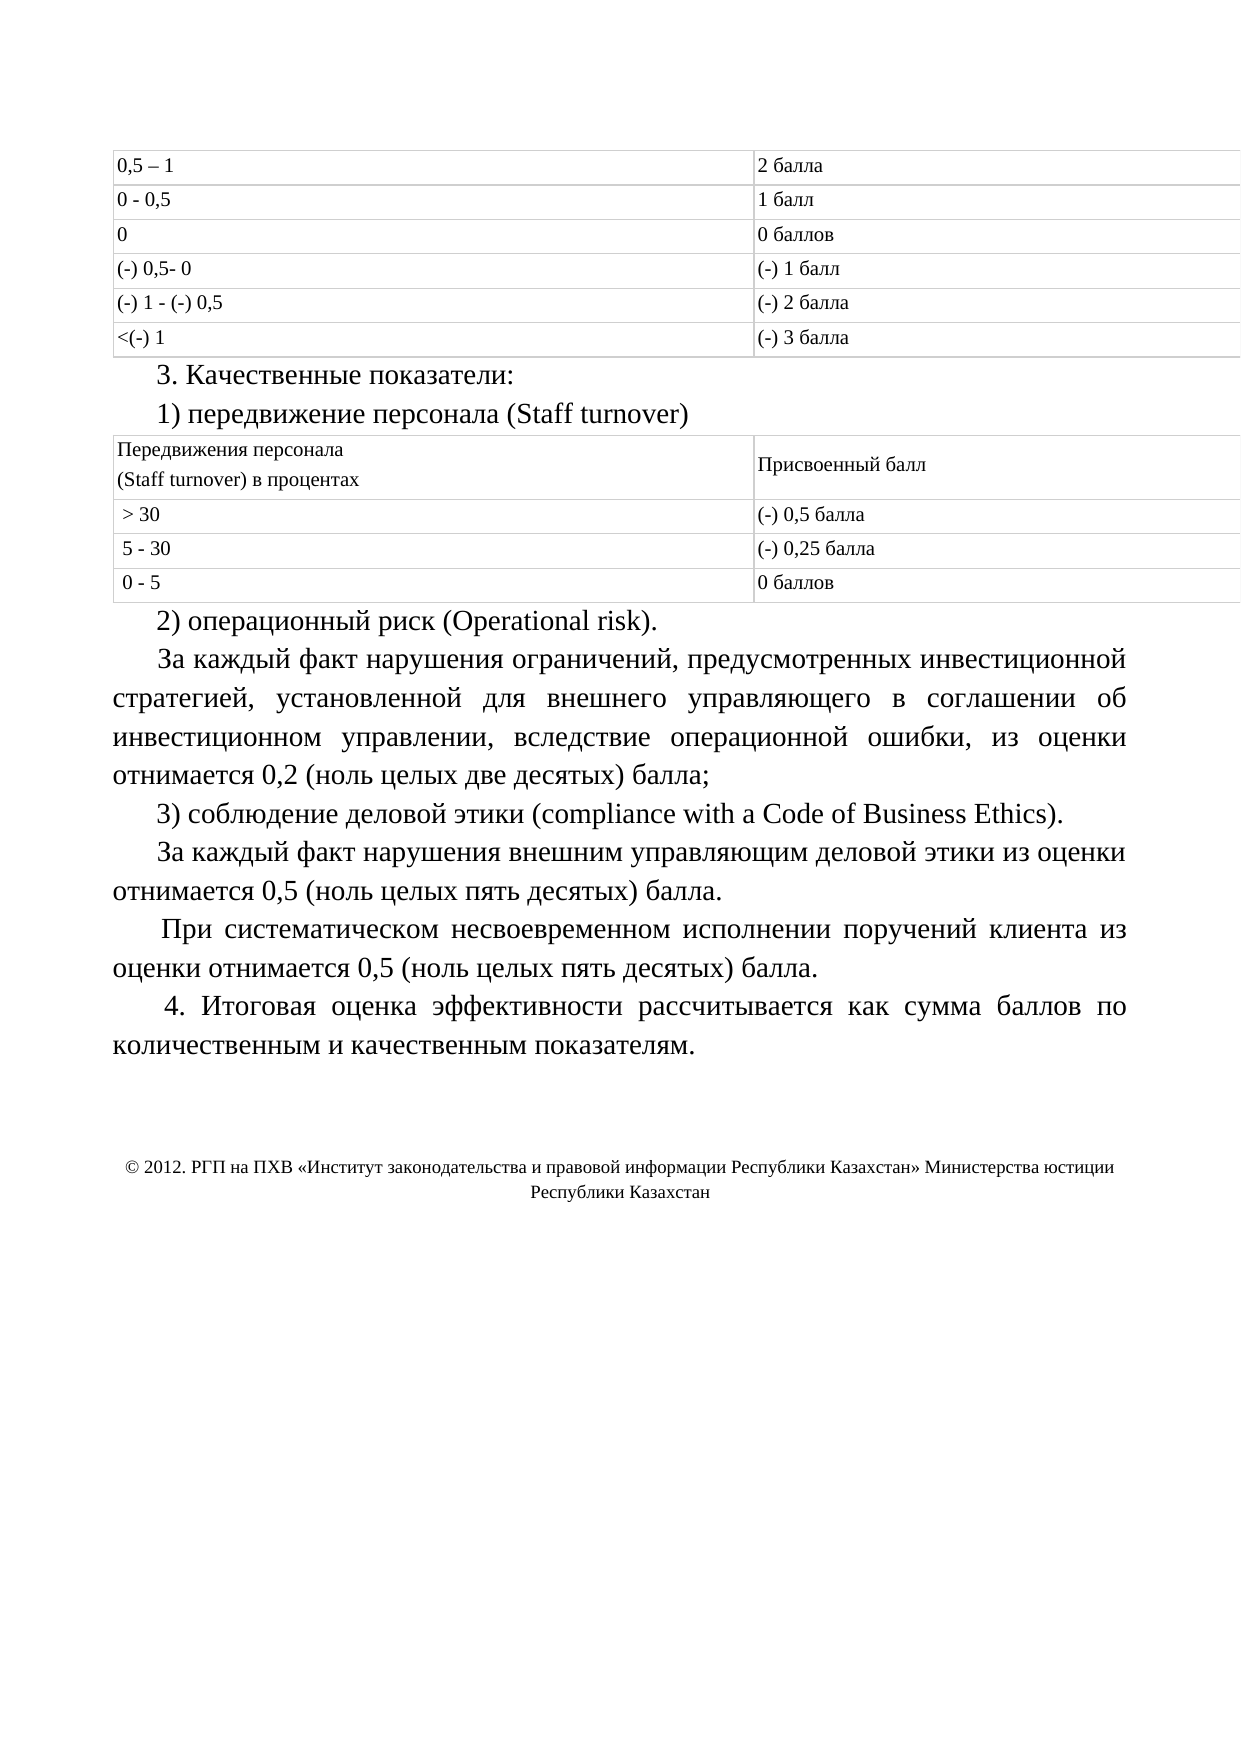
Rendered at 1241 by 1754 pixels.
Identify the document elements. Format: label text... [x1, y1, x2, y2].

table_cell (-) 0,5- 0 [114, 254, 753, 287]
table_cell 1 балл [755, 186, 1240, 219]
text © 2012. РГП на ПХВ «Институт законодательства и правовой информации Республики Казахстан» Министерства юстиции Республики Казахстан [112, 1156, 1128, 1202]
table_cell 5 - 30 [114, 534, 753, 567]
table_cell > 30 [114, 500, 753, 533]
table_cell (-) 1 - (-) 0,5 [114, 289, 753, 322]
text 2) операционный риск (Operational risk). [112, 603, 1128, 637]
table_cell 2 балла [755, 151, 1240, 184]
table_cell 0 баллов [755, 569, 1240, 602]
text За каждый факт нарушения ограничений, предусмотренных инвестиционной стратегией, установленной для внешнего управляющего в соглашении об инвестиционном управлении, вследствие операционной ошибки, из оценки отнимается 0,2 (ноль целых две десятых) балла; [112, 642, 1128, 791]
text 1) передвижение персонала (Staff turnover) [112, 396, 1128, 429]
table_cell 0,5 – 1 [114, 151, 753, 184]
table_cell (-) 0,25 балла [755, 534, 1240, 567]
table_header Присвоенный балл [755, 436, 1240, 499]
table_header Передвижения персонала (Staff turnover) в процентах [114, 436, 753, 499]
table_cell (-) 1 балл [755, 254, 1240, 287]
text 3. Качественные показатели: [112, 357, 1128, 391]
table_cell (-) 3 балла [755, 323, 1240, 356]
text 4. Итоговая оценка эффективности рассчитывается как сумма баллов по количественным и качественным показателям. [112, 988, 1128, 1061]
table_cell 0 - 5 [114, 569, 753, 602]
table_cell <(-) 1 [114, 323, 753, 356]
text При систематическом несвоевременном исполнении поручений клиента из оценки отнимается 0,5 (ноль целых пять десятых) балла. [112, 911, 1128, 983]
text За каждый факт нарушения внешним управляющим деловой этики из оценки отнимается 0,5 (ноль целых пять десятых) балла. [112, 834, 1128, 906]
table_cell (-) 2 балла [755, 289, 1240, 322]
table_cell 0 [114, 220, 753, 253]
table_cell 0 - 0,5 [114, 186, 753, 219]
table_cell (-) 0,5 балла [755, 500, 1240, 533]
text 3) соблюдение деловой этики (compliance with a Code of Business Ethics). [112, 796, 1128, 829]
table_cell 0 баллов [755, 220, 1240, 253]
